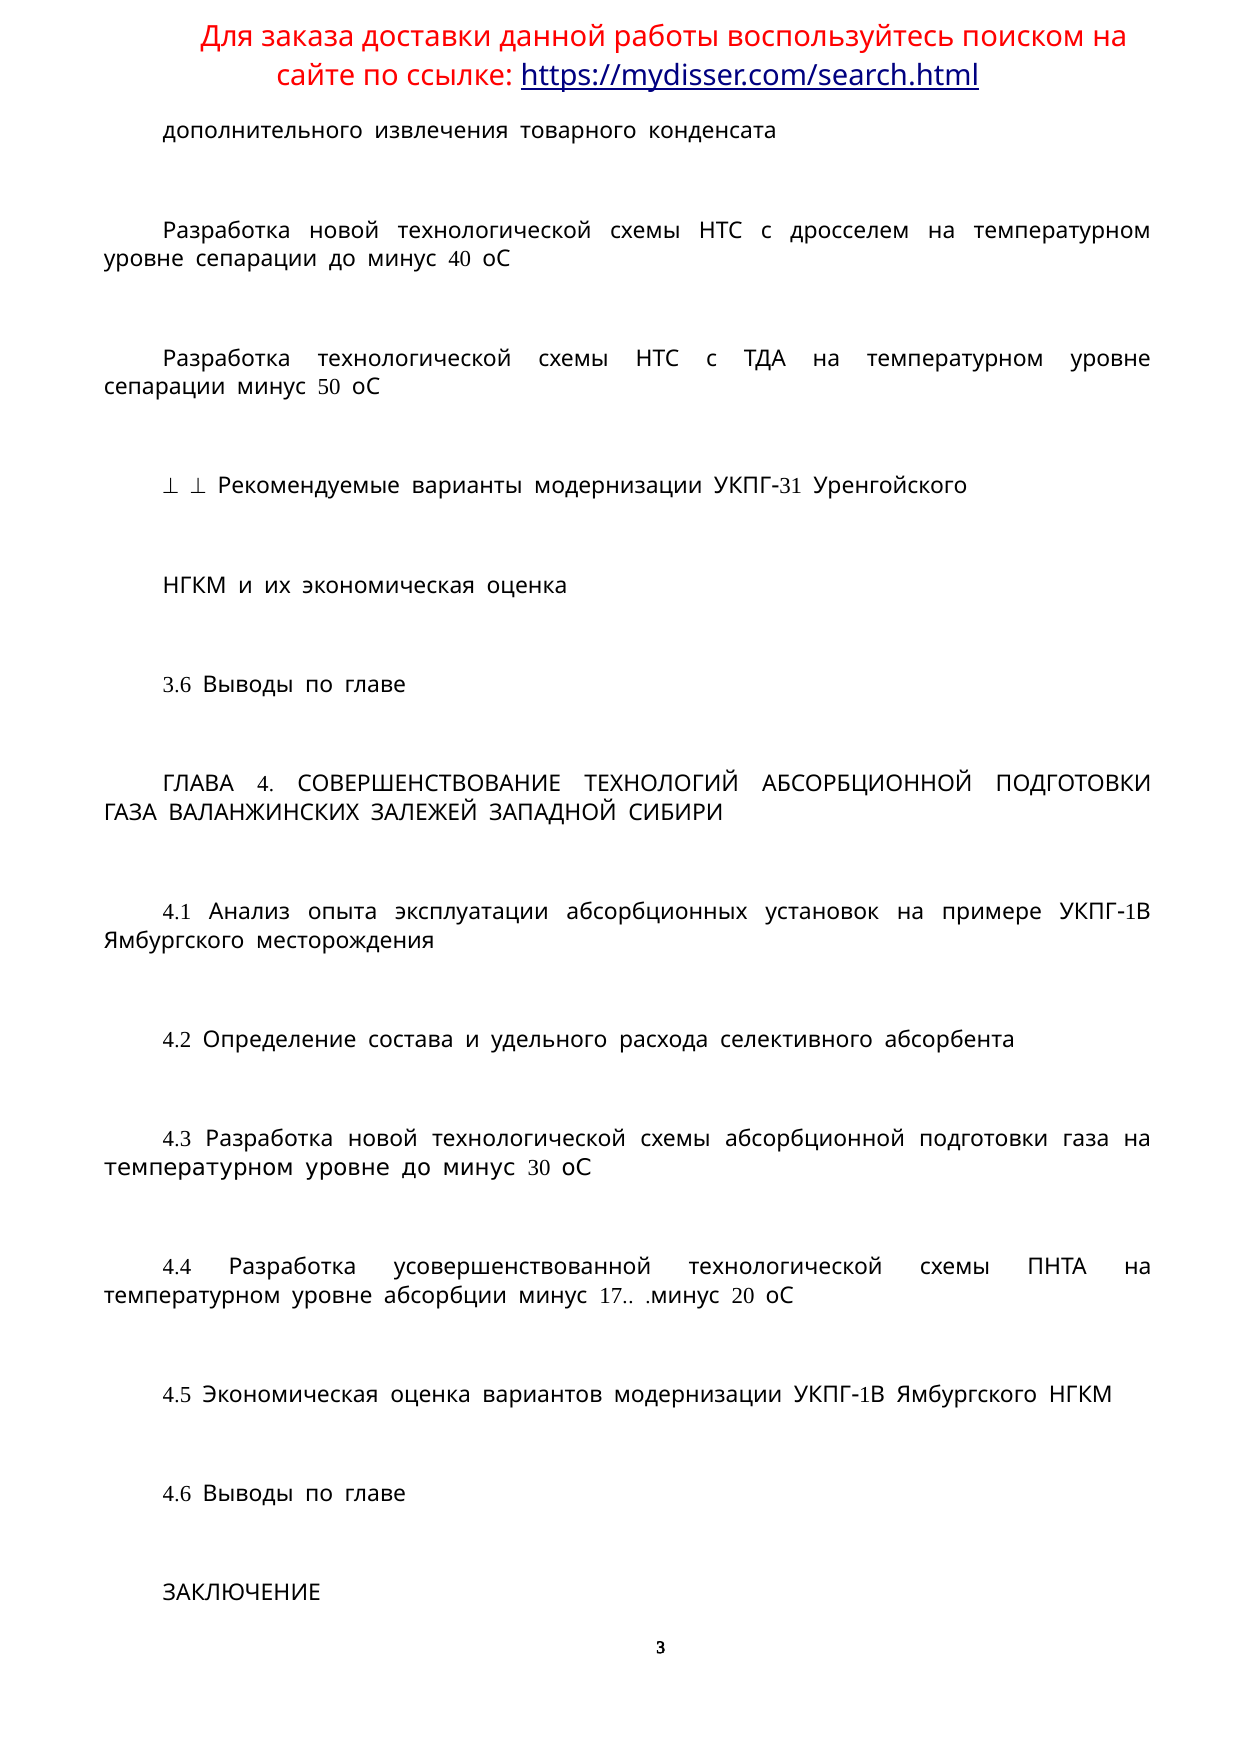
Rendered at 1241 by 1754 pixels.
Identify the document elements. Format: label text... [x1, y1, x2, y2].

text 4.1 Анализ опыта эксплуатации абсорбционных установок на примере УКПГ-1В Ямбургского месторождения [103, 895, 1152, 953]
text 4.4 Разработка усовершенствованной технологической схемы ПНТА на температурном уровне абсорбции минус 17.. .минус 20 оС [103, 1250, 1152, 1308]
text Разработка технологической схемы НТС с ТДА на температурном уровне сепарации минус 50 оС [103, 342, 1152, 399]
text ^ ^ Рекомендуемые варианты модернизации УКПГ-31 Уренгойского [103, 470, 1152, 499]
text 4.6 Выводы по главе [103, 1477, 1152, 1506]
text Разработка новой технологической схемы НТС с дросселем на температурном уровне сепарации до минус 40 оС [103, 214, 1152, 272]
text дополнительного извлечения товарного конденсата [103, 115, 1152, 144]
text 4.2 Определение состава и удельного расхода селективного абсорбента [103, 1023, 1152, 1052]
text 4.5 Экономическая оценка вариантов модернизации УКПГ-1В Ямбургского НГКМ [103, 1378, 1152, 1407]
text 3.6 Выводы по главе [103, 668, 1152, 697]
text 4.3 Разработка новой технологической схемы абсорбционной подготовки газа на температурном уровне до минус 30 оС [103, 1122, 1152, 1180]
text ГЛАВА 4. СОВЕРШЕНСТВОВАНИЕ ТЕХНОЛОГИЙ АБСОРБЦИОННОЙ ПОДГОТОВКИ ГАЗА ВАЛАНЖИНСКИХ ЗАЛЕЖЕЙ ЗАПАДНОЙ СИБИРИ [103, 767, 1152, 825]
text ЗАКЛЮЧЕНИЕ [103, 1577, 1152, 1605]
text НГКМ и их экономическая оценка [103, 569, 1152, 598]
